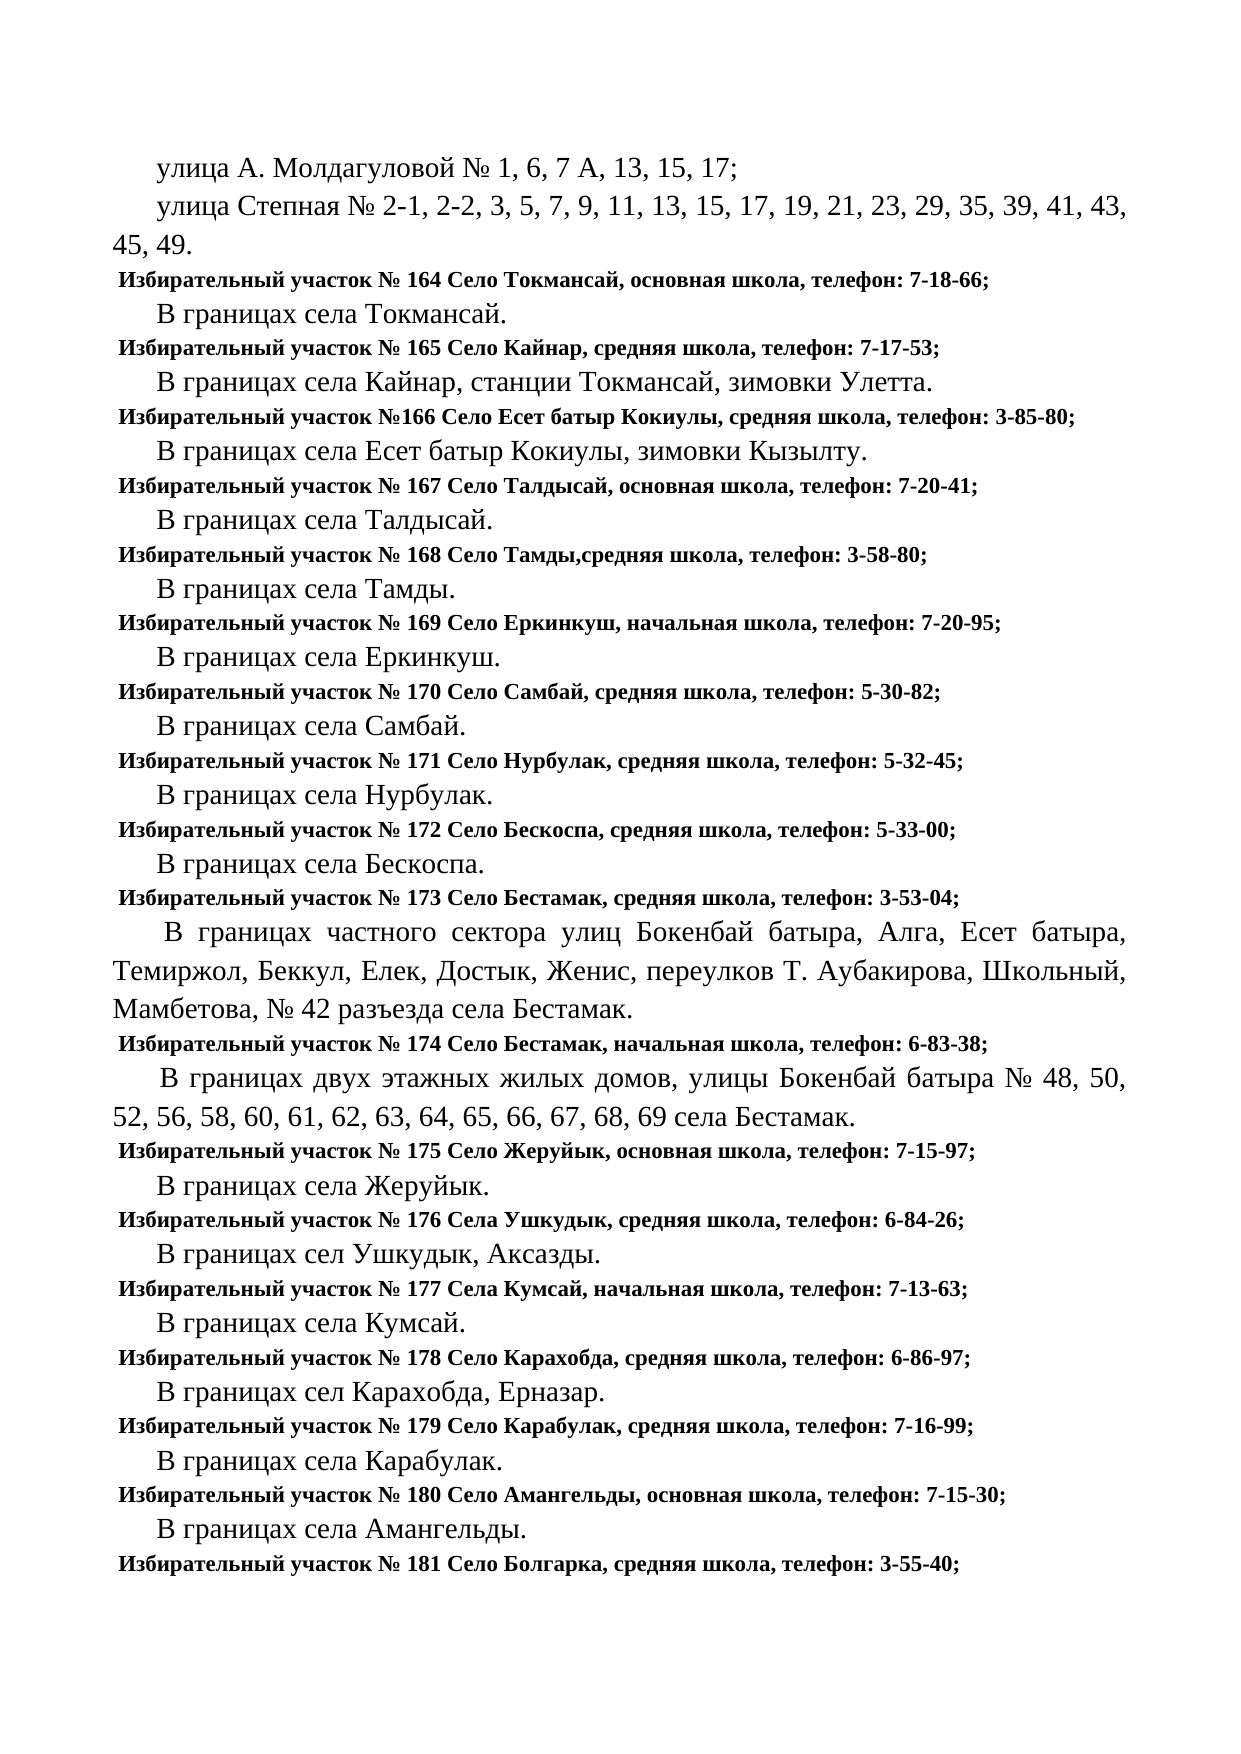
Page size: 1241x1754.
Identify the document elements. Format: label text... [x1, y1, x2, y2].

text Избирательный участок № 173 Село Бестамак, средняя школа, телефон: 3-53-04; [112, 884, 1128, 911]
text В границах сел Ушкудык, Аксазды. [112, 1236, 1128, 1270]
text В границах села Кайнар, станции Токмансай, зимовки Улетта. [112, 364, 1128, 398]
text Избирательный участок №166 Село Есет батыр Кокиулы, средняя школа, телефон: 3-85-80; [112, 403, 1128, 429]
text В границах села Нурбулак. [112, 777, 1128, 811]
text Избирательный участок № 174 Село Бестамак, начальная школа, телефон: 6-83-38; [112, 1030, 1128, 1057]
text Избирательный участок № 181 Село Болгарка, средняя школа, телефон: 3-55-40; [112, 1550, 1128, 1576]
text В границах села Талдысай. [112, 502, 1128, 536]
text В границах села Тамды. [112, 571, 1128, 604]
text В границах села Еркинкуш. [112, 639, 1128, 673]
text В границах села Кумсай. [112, 1305, 1128, 1339]
text В границах села Токмансай. [112, 296, 1128, 329]
text Избирательный участок № 175 Село Жеруйык, основная школа, телефон: 7-15-97; [112, 1137, 1128, 1164]
text В границах села Карабулак. [112, 1443, 1128, 1476]
text В границах села Жеруйык. [112, 1168, 1128, 1201]
text В границах частного сектора улиц Бокенбай батыра, Алга, Есет батыра, Темиржол, Беккул, Елек, Достык, Женис, переулков Т. Аубакирова, Школьный, Мамбетова, № 42 разъезда села Бестамак. [112, 914, 1128, 1025]
text Избирательный участок № 172 Село Бескоспа, средняя школа, телефон: 5-33-00; [112, 816, 1128, 842]
text Избирательный участок № 171 Село Нурбулак, средняя школа, телефон: 5-32-45; [112, 747, 1128, 773]
text Избирательный участок № 167 Село Талдысай, основная школа, телефон: 7-20-41; [112, 472, 1128, 498]
text В границах села Амангельды. [112, 1511, 1128, 1545]
text Избирательный участок № 178 Село Карахобда, средняя школа, телефон: 6-86-97; [112, 1344, 1128, 1370]
text Избирательный участок № 170 Село Самбай, средняя школа, телефон: 5-30-82; [112, 678, 1128, 704]
text Избирательный участок № 164 Село Токмансай, основная школа, телефон: 7-18-66; [112, 266, 1128, 292]
text В границах села Бескоспа. [112, 846, 1128, 879]
text В границах сел Карахобда, Ерназар. [112, 1374, 1128, 1407]
text Избирательный участок № 168 Село Тамды,средняя школа, телефон: 3-58-80; [112, 541, 1128, 567]
text Избирательный участок № 179 Село Карабулак, средняя школа, телефон: 7-16-99; [112, 1412, 1128, 1439]
text Избирательный участок № 169 Село Еркинкуш, начальная школа, телефон: 7-20-95; [112, 609, 1128, 636]
text Избирательный участок № 180 Село Амангельды, основная школа, телефон: 7-15-30; [112, 1481, 1128, 1508]
text В границах села Есет батыр Кокиулы, зимовки Кызылту. [112, 433, 1128, 467]
text улица Степная № 2-1, 2-2, 3, 5, 7, 9, 11, 13, 15, 17, 19, 21, 23, 29, 35, 39, 41, 43, 45, 49. [112, 188, 1128, 261]
text В границах двух этажных жилых домов, улицы Бокенбай батыра № 48, 50, 52, 56, 58, 60, 61, 62, 63, 64, 65, 66, 67, 68, 69 села Бестамак. [112, 1060, 1128, 1132]
text Избирательный участок № 165 Село Кайнар, средняя школа, телефон: 7-17-53; [112, 334, 1128, 361]
text Избирательный участок № 177 Села Кумсай, начальная школа, телефон: 7-13-63; [112, 1275, 1128, 1301]
text улица А. Молдагуловой № 1, 6, 7 А, 13, 15, 17; [112, 150, 1128, 183]
text В границах села Самбай. [112, 708, 1128, 742]
text Избирательный участок № 176 Села Ушкудык, средняя школа, телефон: 6-84-26; [112, 1206, 1128, 1233]
